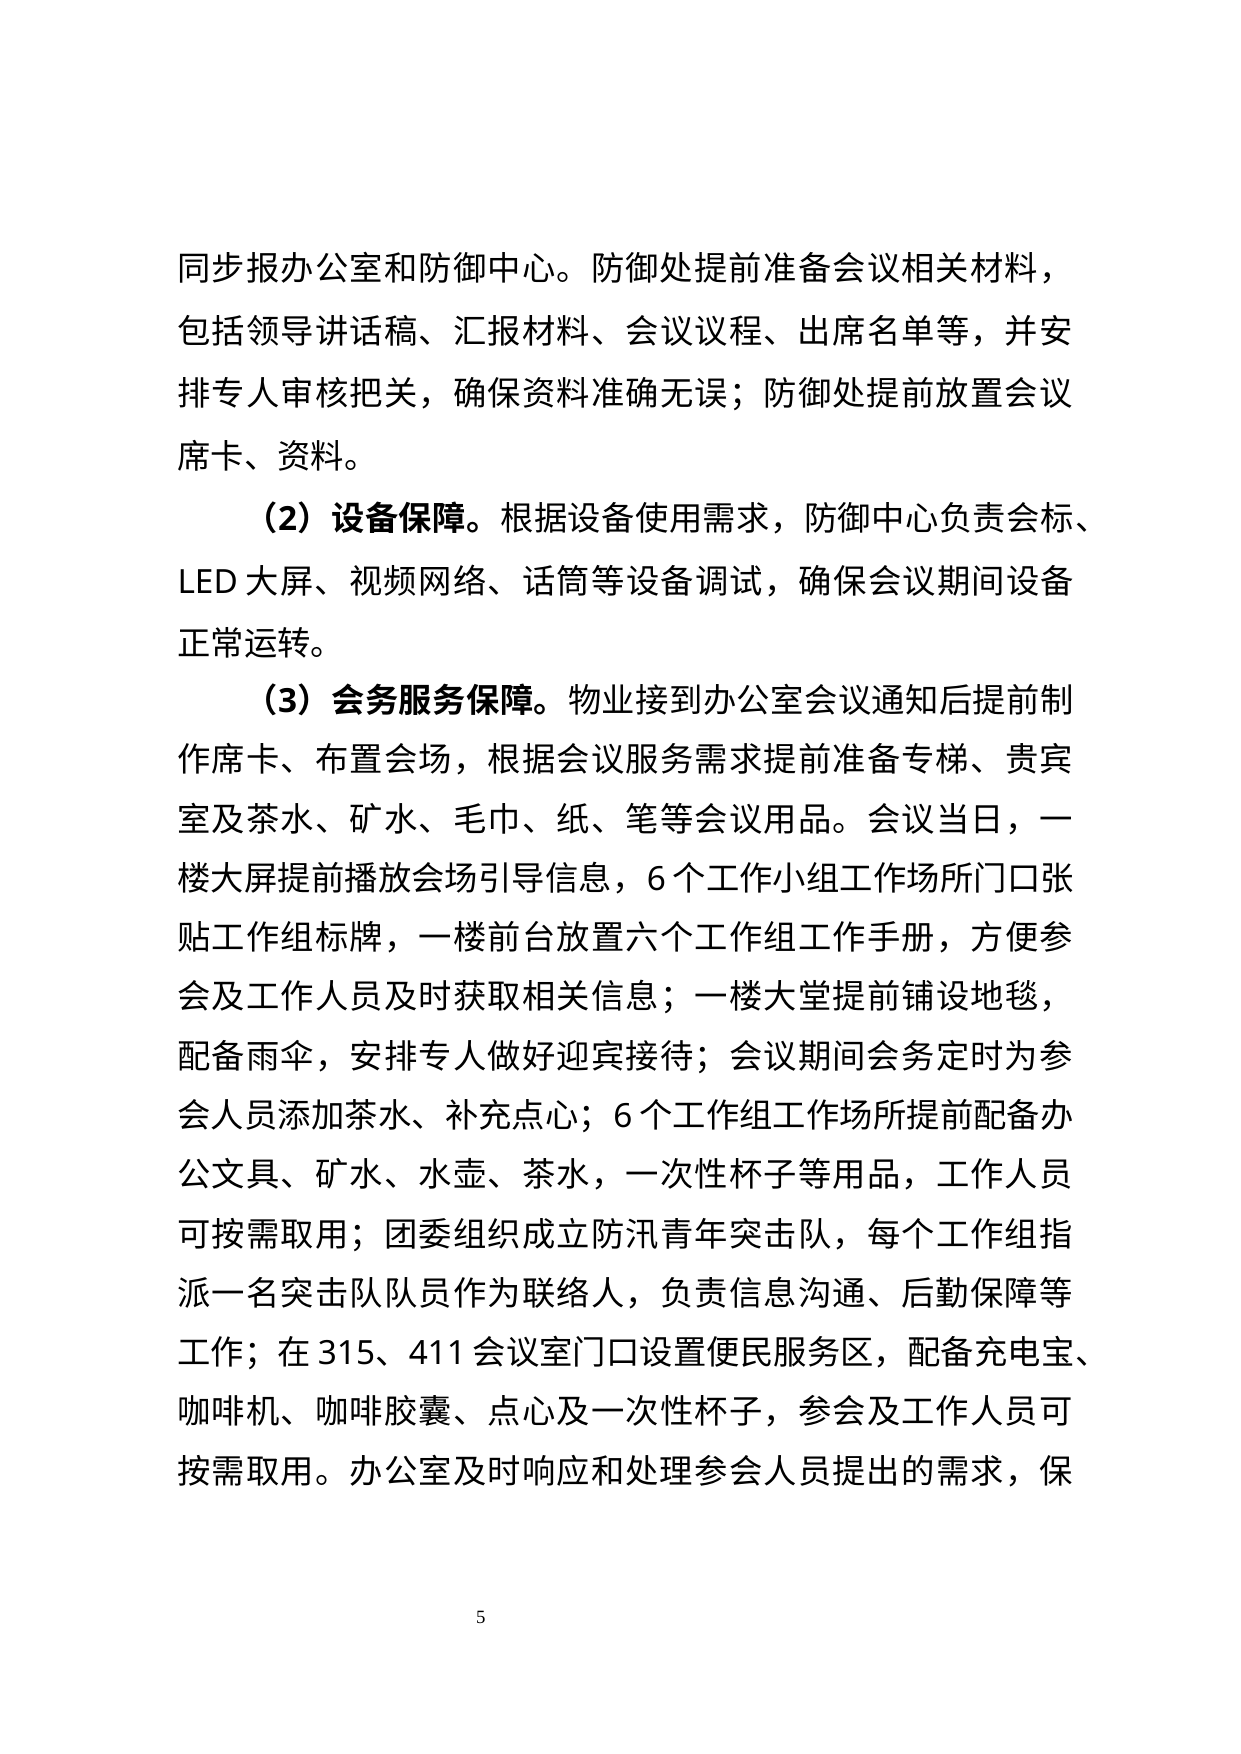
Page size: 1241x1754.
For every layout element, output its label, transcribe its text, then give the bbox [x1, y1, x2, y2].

text （2）设备保障。根据设备使用需求，防御中心负责会标、LED大屏、视频网络、话筒等设备调试，确保会议期间设备正常运转。 [177, 481, 1075, 668]
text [177, 668, 1075, 1498]
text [177, 231, 1075, 481]
